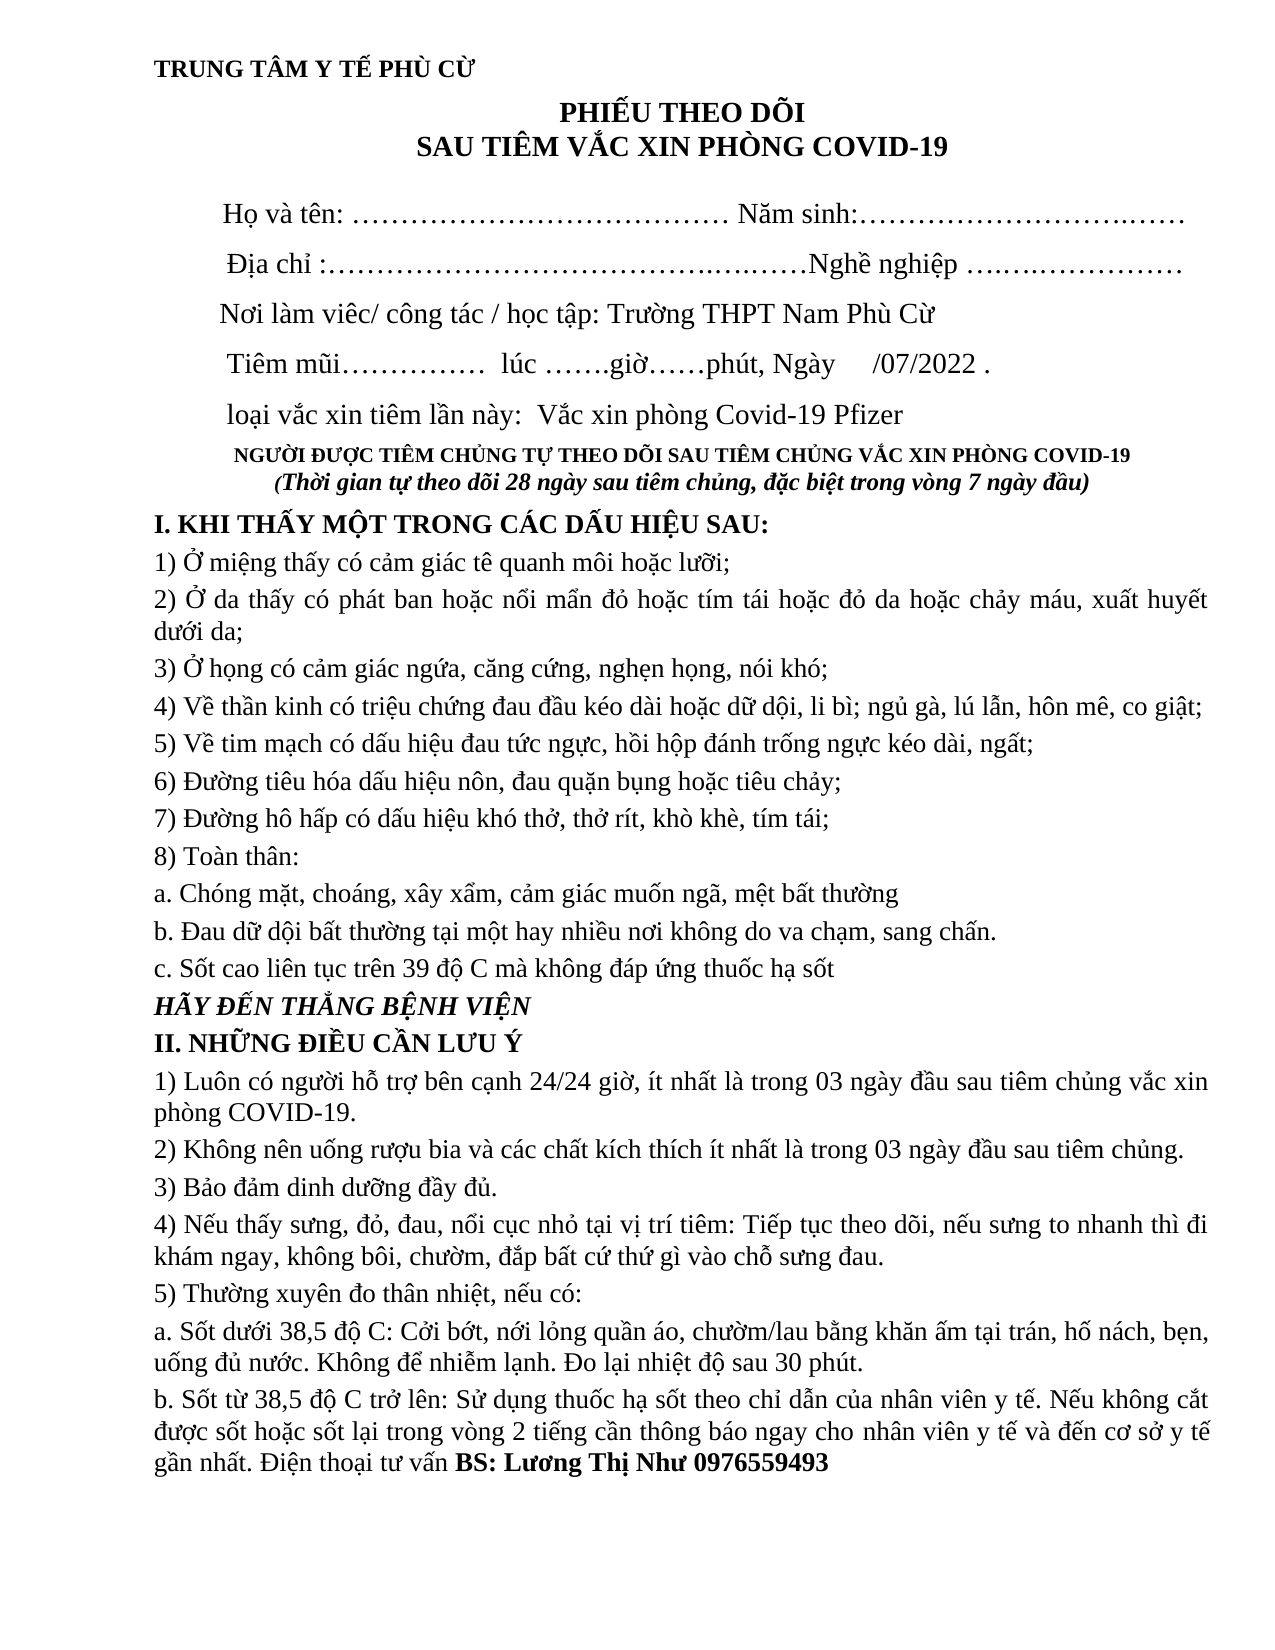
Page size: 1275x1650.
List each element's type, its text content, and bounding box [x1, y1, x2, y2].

text 5) Thường xuyên đo thân nhiệt, nếu có: [153, 1277, 1211, 1309]
text Tiêm mũi…………… lúc …….giờ……phút, Ngày /07/2022 . [153, 347, 1211, 380]
text 4) Về thần kinh có triệu chứng đau đầu kéo dài hoặc dữ dội, li bì; ngủ gà, lú lẫn, hôn mê, co giật; [153, 690, 1211, 721]
text 5) Về tim mạch có dấu hiệu đau tức ngực, hồi hộp đánh trống ngực kéo dài, ngất; [153, 727, 1211, 759]
text Địa chỉ :………………………………….….……Nghề nghiệp ….….…………… [153, 246, 1211, 279]
text b. Đau dữ dội bất thường tại một hay nhiều nơi không do va chạm, sang chấn. [153, 915, 1211, 946]
text 8) Toàn thân: [153, 840, 1211, 871]
text NGƯỜI ĐƯỢC TIÊM CHỦNG TỰ THEO DÕI SAU TIÊM CHỦNG VẮC XIN PHÒNG COVID-19 (Thời gian tự theo dõi 28 ngày sau tiêm chủng, đặc biệt trong vòng 7 ngày đầu) [153, 443, 1211, 496]
text HÃY ĐẾN THẲNG BỆNH VIỆN [153, 990, 1211, 1021]
text 6) Đường tiêu hóa dấu hiệu nôn, đau quặn bụng hoặc tiêu chảy; [153, 765, 1211, 796]
text 2) Ở da thấy có phát ban hoặc nổi mẩn đỏ hoặc tím tái hoặc đỏ da hoặc chảy máu, xuất huyết dưới da; [153, 584, 1211, 646]
text Họ và tên: ………………………………… Năm sinh:……………………….…… [153, 196, 1211, 229]
text 1) Ở miệng thấy có cảm giác tê quanh môi hoặc lưỡi; [153, 546, 1211, 577]
text PHIẾU THEO DÕI [153, 95, 1211, 129]
text 1) Luôn có người hỗ trợ bên cạnh 24/24 giờ, ít nhất là trong 03 ngày đầu sau tiêm chủng vắc xin phòng COVID-19. [153, 1065, 1211, 1127]
text 2) Không nên uống rượu bia và các chất kích thích ít nhất là trong 03 ngày đầu sau tiêm chủng. [153, 1134, 1211, 1165]
text 4) Nếu thấy sưng, đỏ, đau, nổi cục nhỏ tại vị trí tiêm: Tiếp tục theo dõi, nếu sưng to nhanh thì đi khám ngay, không bôi, chườm, đắp bất cứ thứ gì vào chỗ sưng đau. [153, 1209, 1211, 1271]
text 3) Ở họng có cảm giác ngứa, căng cứng, nghẹn họng, nói khó; [153, 652, 1211, 684]
text TRUNG TÂM Y TẾ PHÙ CỪ [153, 54, 1211, 83]
text loại vắc xin tiêm lần này: Vắc xin phòng Covid-19 Pfizer [153, 397, 1211, 431]
text I. KHI THẤY MỘT TRONG CÁC DẤU HIỆU SAU: [153, 509, 1211, 540]
text II. NHỮNG ĐIỀU CẦN LƯU Ý [153, 1027, 1211, 1059]
text a. Sốt dưới 38,5 độ C: Cởi bớt, nới lỏng quần áo, chườm/lau bằng khăn ấm tại trán, hố nách, bẹn, uống đủ nước. Không để nhiễm lạnh. Đo lại nhiệt độ sau 30 phút. [153, 1315, 1211, 1377]
text b. Sốt từ 38,5 độ C trở lên: Sử dụng thuốc hạ sốt theo chỉ dẫn của nhân viên y tế. Nếu không cắt được sốt hoặc sốt lại trong vòng 2 tiếng cần thông báo ngay cho nhân viên y tế và đến cơ sở y tế gần nhất. Điện thoại tư vấn BS: Lương Thị Như 0976559493 [153, 1384, 1211, 1477]
text 7) Đường hô hấp có dấu hiệu khó thở, thở rít, khò khè, tím tái; [153, 802, 1211, 834]
text SAU TIÊM VẮC XIN PHÒNG COVID-19 [153, 129, 1211, 162]
text Nơi làm viêc/ công tác / học tập: Trường THPT Nam Phù Cừ [153, 296, 1211, 330]
text c. Sốt cao liên tục trên 39 độ C mà không đáp ứng thuốc hạ sốt [153, 952, 1211, 984]
text a. Chóng mặt, choáng, xây xẩm, cảm giác muốn ngã, mệt bất thường [153, 877, 1211, 909]
text 3) Bảo đảm dinh dưỡng đầy đủ. [153, 1171, 1211, 1202]
